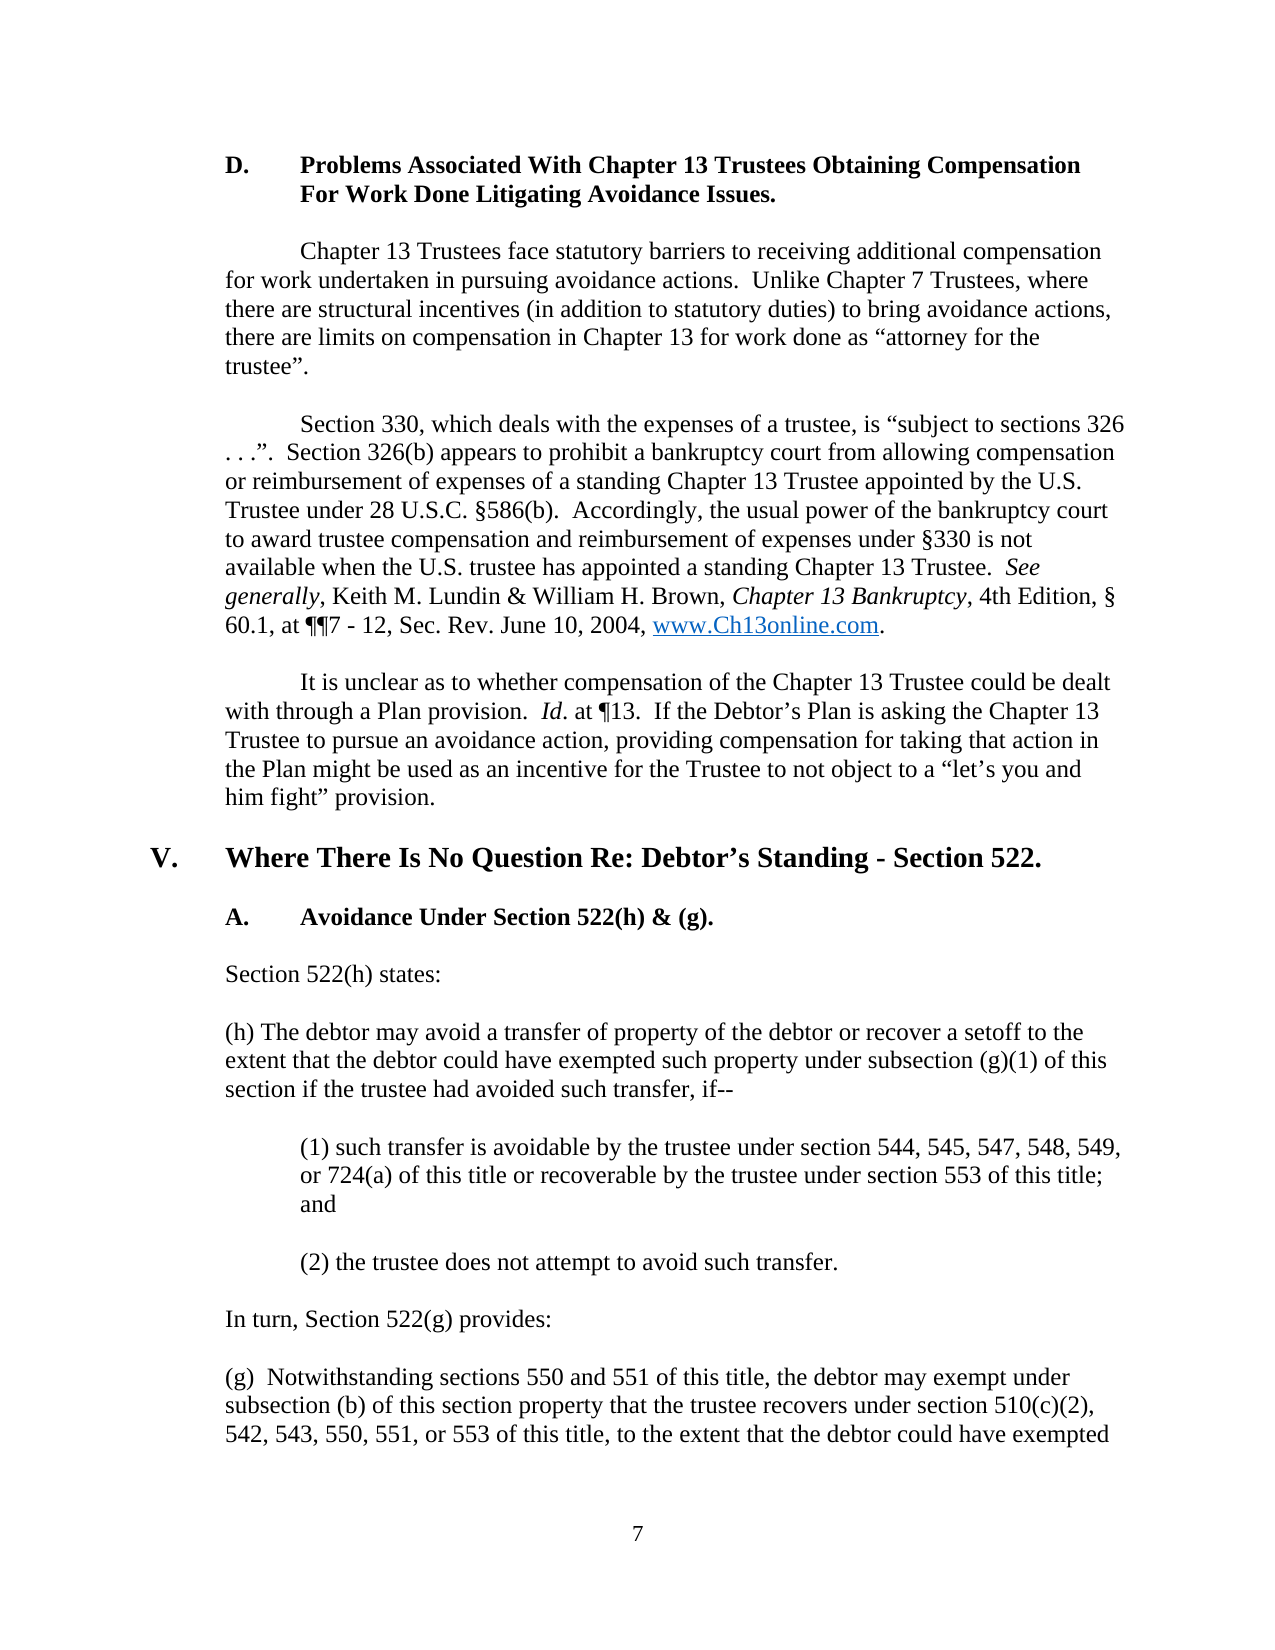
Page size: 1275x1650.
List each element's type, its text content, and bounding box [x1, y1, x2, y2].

text Section 330, which deals with the expenses of a trustee, is “subject to sections 326 . . .”. Section 326(b) appears to prohibit a bankruptcy court from allowing compensation or reimbursement of expenses of a standing Chapter 13 Trustee appointed by the U.S. Trustee under 28 U.S.C. §586(b). Accordingly, the usual power of the bankruptcy court to award trustee compensation and reimbursement of expenses under §330 is not available when the U.S. trustee has appointed a standing Chapter 13 Trustee. See generally, Keith M. Lundin & William H. Brown, Chapter 13 Bankruptcy, 4th Edition, § 60.1, at ¶¶7 - 12, Sec. Rev. June 10, 2004, www.Ch13online.com. [225, 409, 1125, 639]
text V. Where There Is No Question Re: Debtor’s Standing - Section 522. [150, 840, 1125, 873]
text A. Avoidance Under Section 522(h) & (g). [150, 902, 1125, 930]
text (1) such transfer is avoidable by the trustee under section 544, 545, 547, 548, 549, or 724(a) of this title or recoverable by the trustee under section 553 of this title; and [300, 1132, 1125, 1218]
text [225, 1362, 1125, 1448]
text D. Problems Associated With Chapter 13 Trustees Obtaining Compensation For Work Done Litigating Avoidance Issues. [150, 150, 1125, 207]
text Chapter 13 Trustees face statutory barriers to receiving additional compensation for work undertaken in pursuing avoidance actions. Unlike Chapter 7 Trustees, where there are structural incentives (in addition to statutory duties) to bring avoidance actions, there are limits on compensation in Chapter 13 for work done as “attorney for the trustee”. [225, 236, 1125, 380]
text (h) The debtor may avoid a transfer of property of the debtor or recover a setoff to the extent that the debtor could have exempted such property under subsection (g)(1) of this section if the trustee had avoided such transfer, if-- [225, 1017, 1125, 1103]
text (2) the trustee does not attempt to avoid such transfer. [300, 1247, 1125, 1275]
text In turn, Section 522(g) provides: [150, 1304, 1125, 1333]
text Section 522(h) states: [150, 959, 1125, 988]
text It is unclear as to whether compensation of the Chapter 13 Trustee could be dealt with through a Plan provision. Id. at ¶13. If the Debtor’s Plan is asking the Chapter 13 Trustee to pursue an avoidance action, providing compensation for taking that action in the Plan might be used as an incentive for the Trustee to not object to a “let’s you and him fight” provision. [225, 667, 1125, 811]
